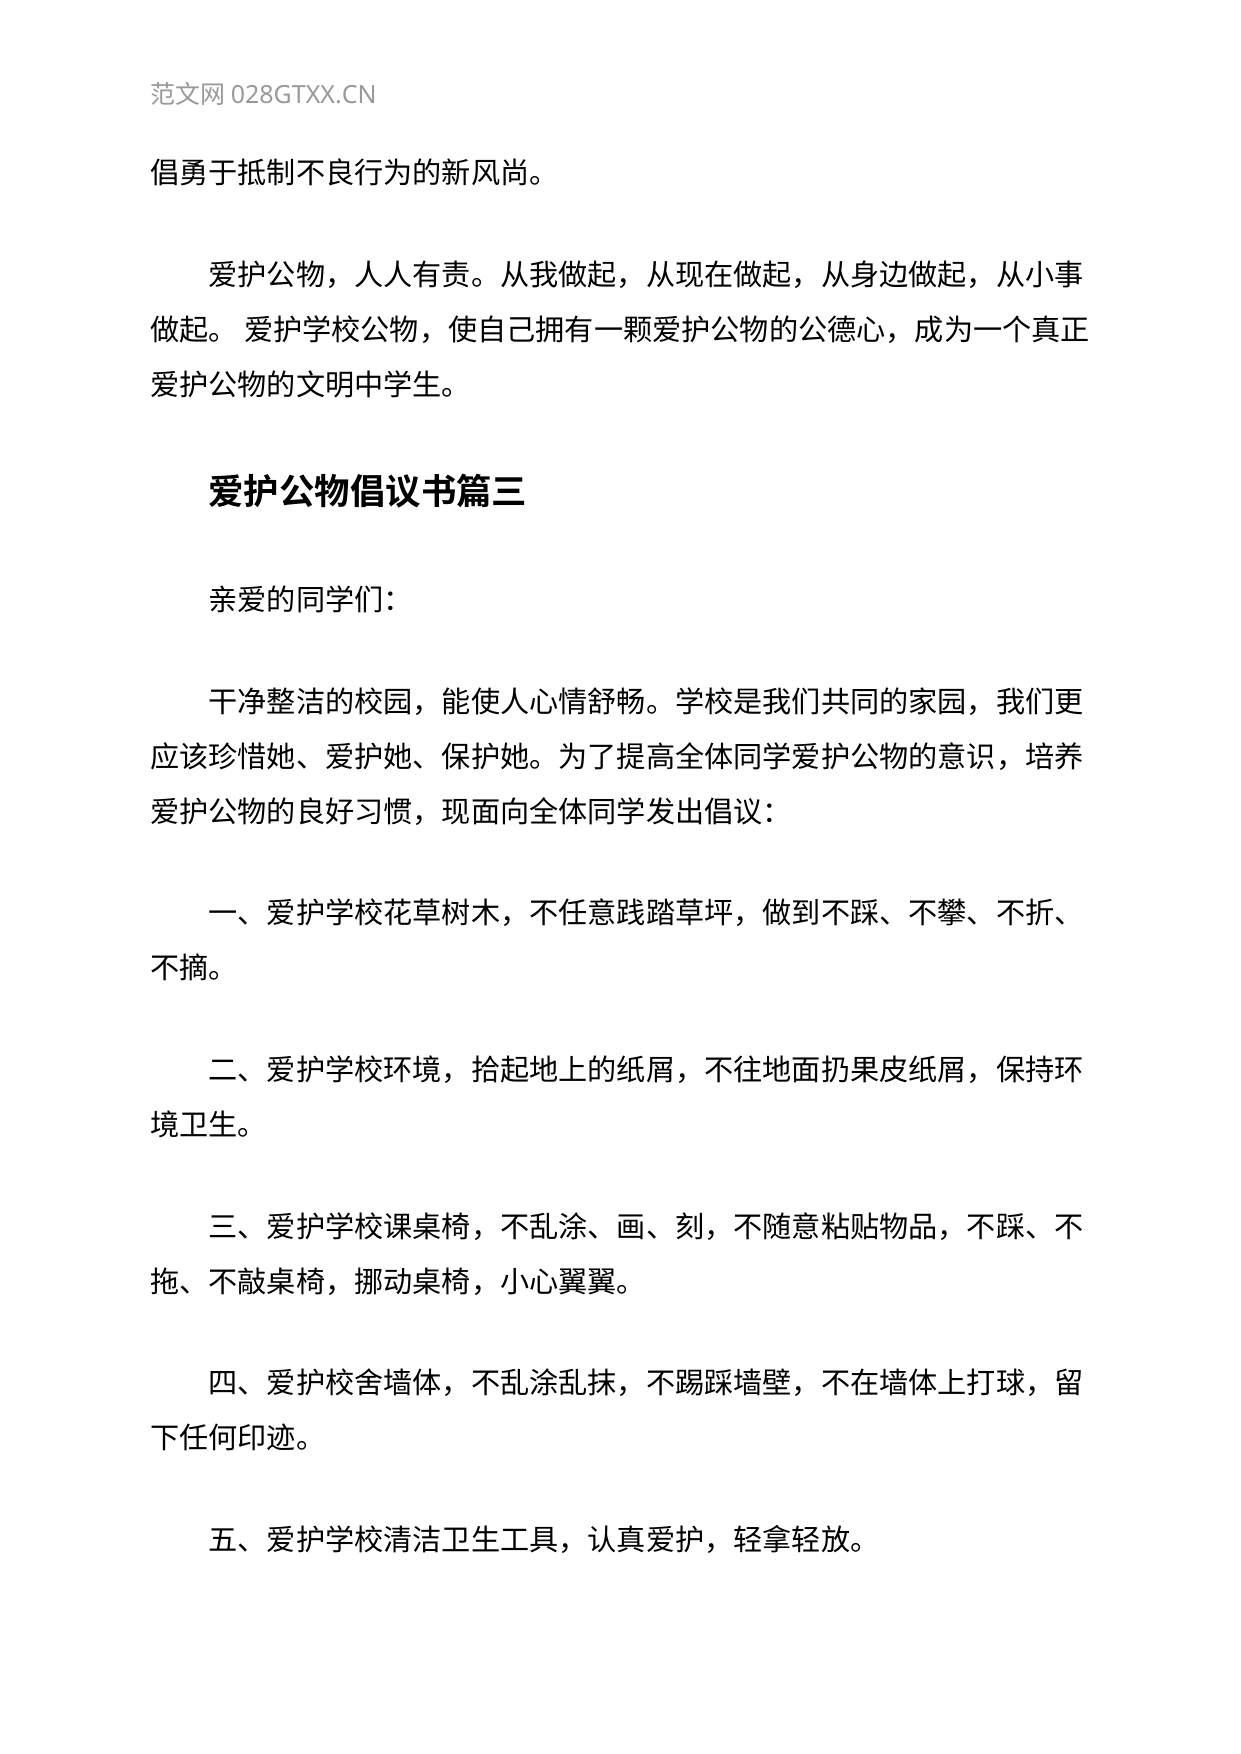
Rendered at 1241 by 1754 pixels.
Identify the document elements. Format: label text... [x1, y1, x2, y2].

text 一、爱护学校花草树木，不任意践踏草坪，做到不踩、不攀、不折、不摘。 [150, 890, 1090, 987]
text 爱护公物，人人有责。从我做起，从现在做起，从身边做起，从小事做起。 爱护学校公物，使自己拥有一颗爱护公物的公德心，成为一个真正爱护公物的文明中学生。 [150, 252, 1090, 404]
text 三、爱护学校课桌椅，不乱涂、画、刻，不随意粘贴物品，不踩、不拖、不敲桌椅，挪动桌椅，小心翼翼。 [150, 1203, 1090, 1301]
text 二、爱护学校环境，拾起地上的纸屑，不往地面扔果皮纸屑，保持环境卫生。 [150, 1047, 1090, 1144]
text 五、爱护学校清洁卫生工具，认真爱护，轻拿轻放。 [150, 1517, 1090, 1559]
text 四、爱护校舍墙体，不乱涂乱抹，不踢踩墙壁，不在墙体上打球，留下任何印迹。 [150, 1360, 1090, 1457]
text 干净整洁的校园，能使人心情舒畅。学校是我们共同的家园，我们更应该珍惜她、爱护她、保护她。为了提高全体同学爱护公物的意识，培养爱护公物的良好习惯，现面向全体同学发出倡议： [150, 678, 1090, 831]
text 爱护公物倡议书篇三 [150, 463, 1090, 514]
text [150, 150, 1090, 192]
text 亲爱的同学们： [150, 577, 1090, 619]
